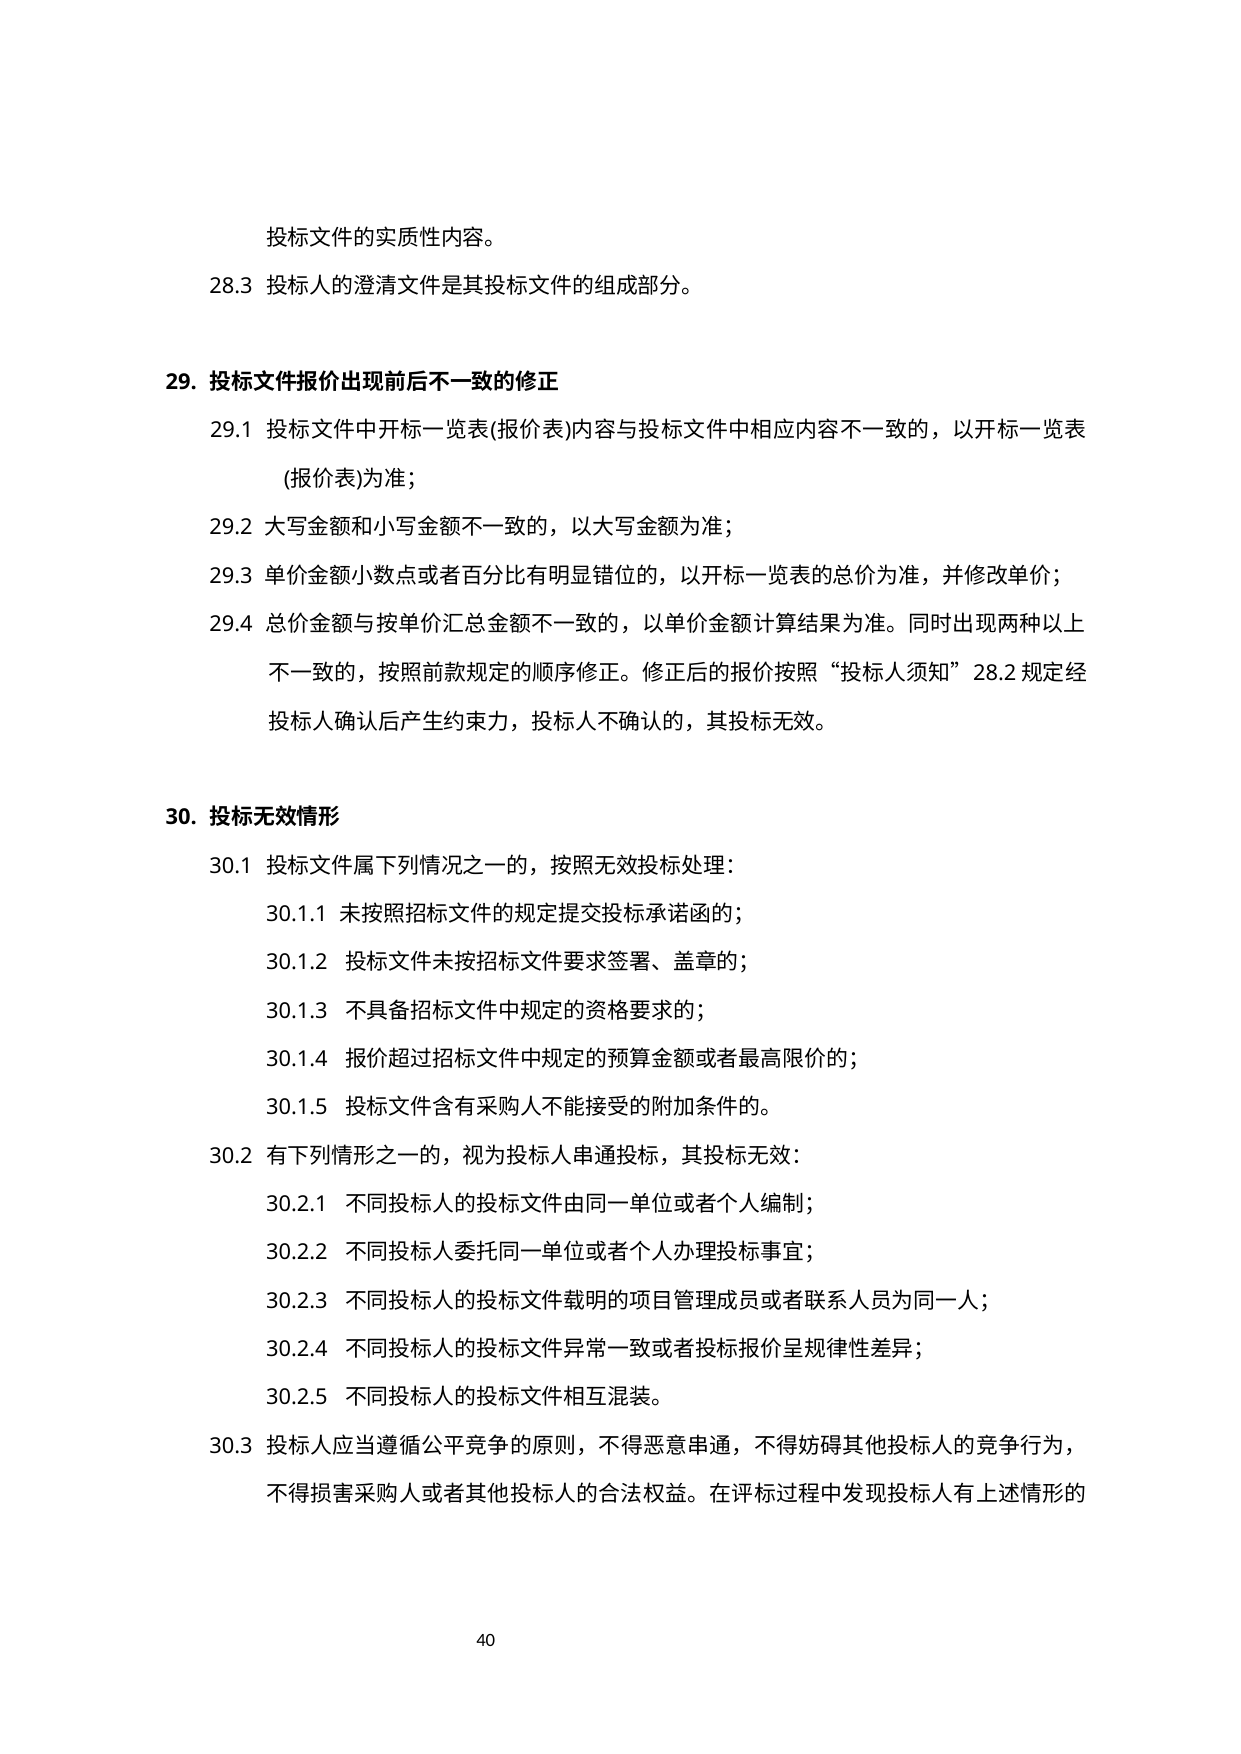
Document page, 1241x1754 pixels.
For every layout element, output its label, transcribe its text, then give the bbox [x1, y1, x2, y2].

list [209, 1427, 1087, 1508]
text 30.2.4 不同投标人的投标文件异常一致或者投标报价呈规律性差异； [266, 1331, 1087, 1363]
text 30.2.5 不同投标人的投标文件相互混装。 [266, 1379, 1087, 1411]
list 投标文件报价出现前后不一致的修正 [165, 364, 1087, 396]
text 29.4 总价金额与按单价汇总金额不一致的，以单价金额计算结果为准。同时出现两种以上不一致的，按照前款规定的顺序修正。修正后的报价按照“投标人须知”28.2规定经投标人确认后产生约束力，投标人不确认的，其投标无效。 [209, 606, 1087, 736]
list 有下列情形之一的，视为投标人串通投标，其投标无效： [209, 1137, 1087, 1170]
text 30.1.5 投标文件含有采购人不能接受的附加条件的。 [266, 1089, 1087, 1121]
text 30.1.3 不具备招标文件中规定的资格要求的； [266, 992, 1087, 1025]
text 30.2.2 不同投标人委托同一单位或者个人办理投标事宜； [266, 1234, 1087, 1266]
text 30.1.1 未按照招标文件的规定提交投标承诺函的； [266, 896, 1087, 928]
text 29.2 大写金额和小写金额不一致的，以大写金额为准； [165, 509, 1087, 542]
text 30.2.3 不同投标人的投标文件载明的项目管理成员或者联系人员为同一人； [266, 1282, 1087, 1315]
list 投标文件属下列情况之一的，按照无效投标处理： [209, 847, 1087, 880]
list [209, 219, 1087, 252]
text 29.1 投标文件中开标一览表(报价表)内容与投标文件中相应内容不一致的，以开标一览表(报价表)为准； [210, 412, 1087, 493]
text 30.1.2 投标文件未按招标文件要求签署、盖章的； [266, 944, 1087, 976]
text 30.1.4 报价超过招标文件中规定的预算金额或者最高限价的； [266, 1041, 1087, 1073]
text 29.3 单价金额小数点或者百分比有明显错位的，以开标一览表的总价为准，并修改单价； [165, 557, 1087, 590]
list 投标人的澄清文件是其投标文件的组成部分。 [209, 268, 1087, 300]
list 投标无效情形 [165, 799, 1087, 831]
text 30.2.1 不同投标人的投标文件由同一单位或者个人编制； [266, 1186, 1087, 1218]
